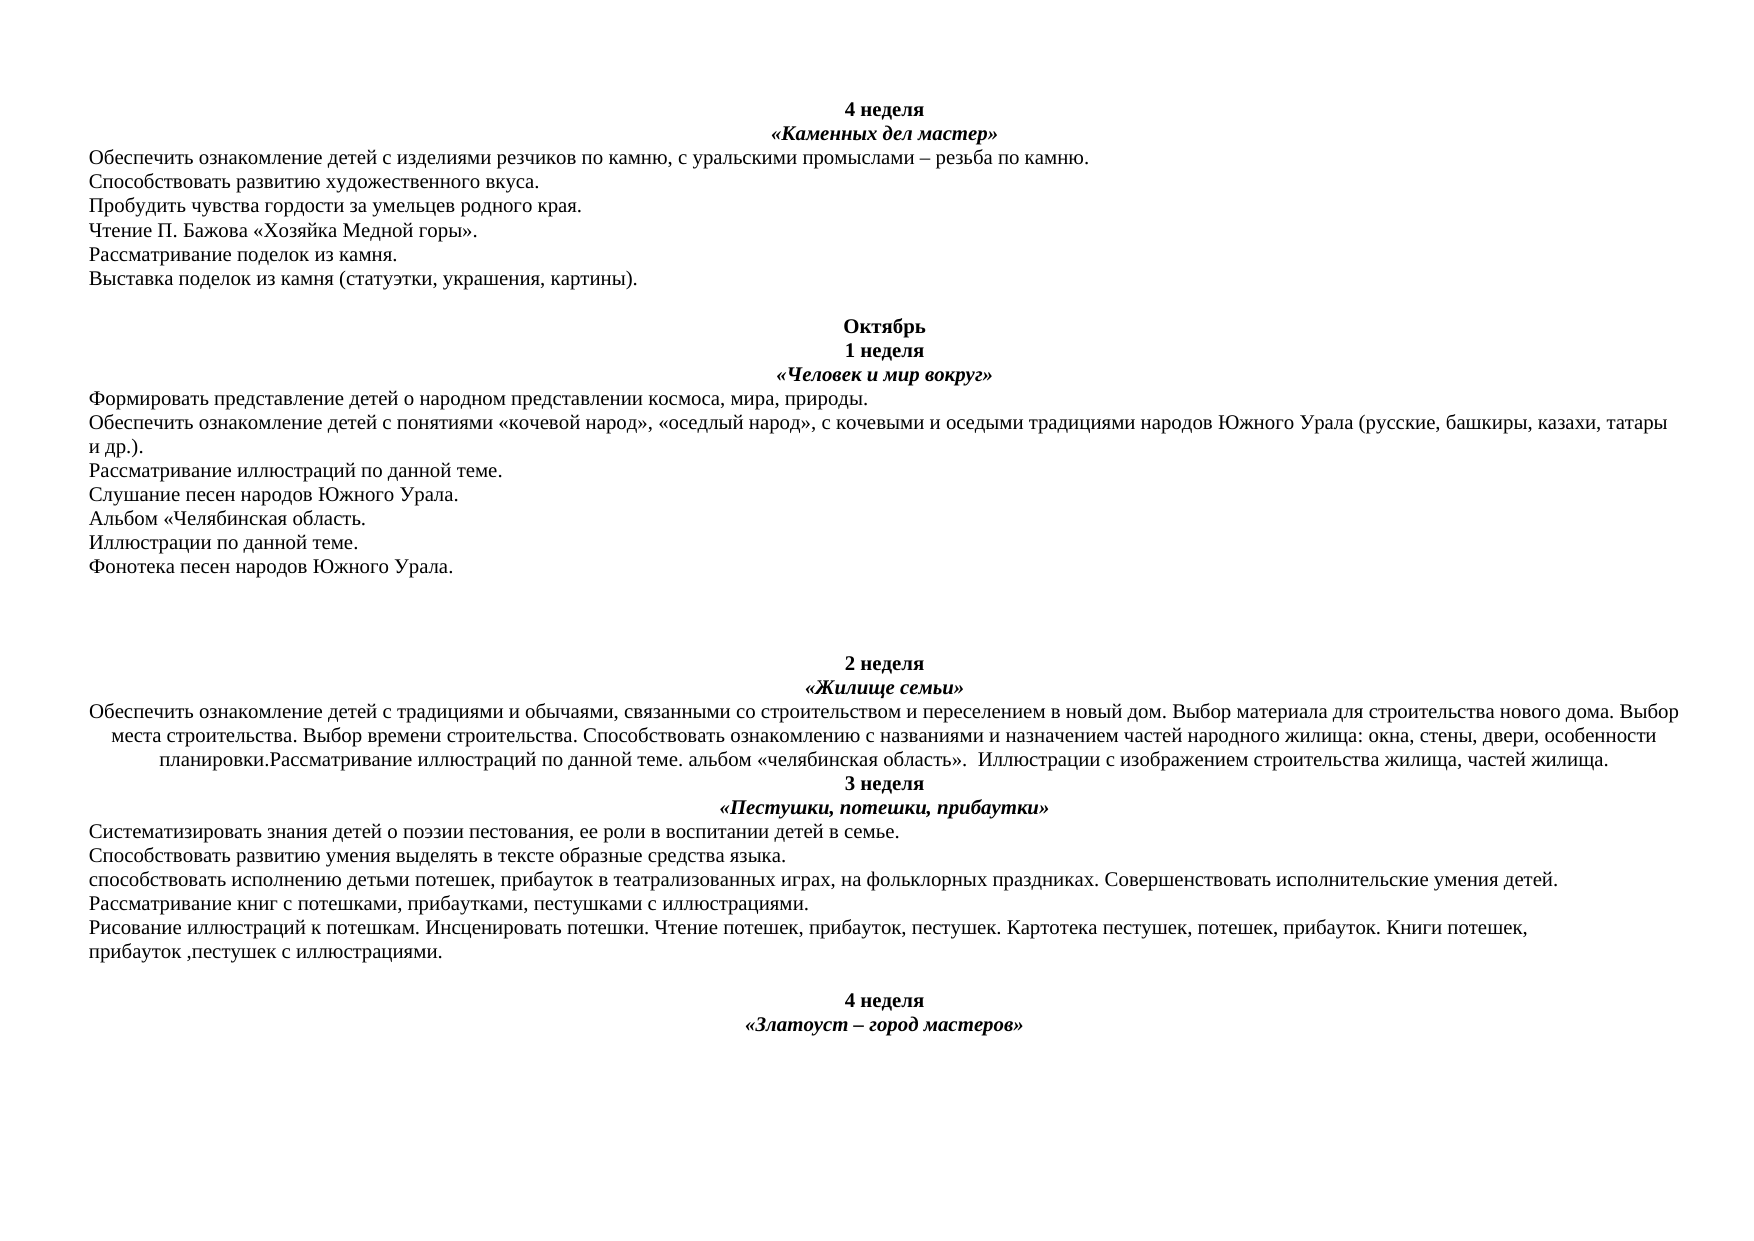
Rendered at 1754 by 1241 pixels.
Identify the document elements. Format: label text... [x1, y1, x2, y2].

text Слушание песен народов Южного Урала. [89, 482, 1680, 506]
text 4 неделя [89, 987, 1680, 1012]
text «Златоуст – город мастеров» [89, 1012, 1680, 1036]
text 2 неделя [89, 651, 1680, 675]
text Альбом «Челябинская область. [89, 506, 1680, 530]
text Рисование иллюстраций к потешкам. Инсценировать потешки. Чтение потешек, прибауток, пестушек. Картотека пестушек, потешек, прибауток. Книги потешек, прибауток ,пестушек с иллюстрациями. [89, 915, 1680, 963]
text Формировать представление детей о народном представлении космоса, мира, природы. [89, 386, 1680, 410]
text Фонотека песен народов Южного Урала. [89, 554, 1680, 578]
text «Жилище семьи» [89, 675, 1680, 699]
text Чтение П. Бажова «Хозяйка Медной горы». [89, 217, 1680, 242]
text Систематизировать знания детей о поэзии пестования, ее роли в воспитании детей в семье. [89, 819, 1680, 843]
text Обеспечить ознакомление детей с понятиями «кочевой народ», «оседлый народ», с кочевыми и оседыми традициями народов Южного Урала (русские, башкиры, казахи, татары и др.). [89, 410, 1680, 458]
text 3 неделя [89, 771, 1680, 795]
text Рассматривание поделок из камня. [89, 242, 1680, 266]
text Иллюстрации по данной теме. [89, 530, 1680, 554]
text Способствовать развитию умения выделять в тексте образные средства языка. [89, 843, 1680, 867]
text 1 неделя [89, 338, 1680, 362]
text Выставка поделок из камня (статуэтки, украшения, картины). [89, 266, 1680, 290]
text способствовать исполнению детьми потешек, прибауток в театрализованных играх, на фольклорных праздниках. Совершенствовать исполнительские умения детей. [89, 867, 1680, 891]
text 4 неделя [89, 97, 1680, 121]
text Способствовать развитию художественного вкуса. [89, 169, 1680, 193]
text «Человек и мир вокруг» [89, 362, 1680, 386]
text «Пестушки, потешки, прибаутки» [89, 795, 1680, 819]
text Рассматривание книг с потешками, прибаутками, пестушками с иллюстрациями. [89, 891, 1680, 915]
text Октябрь [89, 314, 1680, 338]
text Рассматривание иллюстраций по данной теме. [89, 458, 1680, 482]
text Обеспечить ознакомление детей с изделиями резчиков по камню, с уральскими промыслами – резьба по камню. [89, 145, 1680, 169]
text Пробудить чувства гордости за умельцев родного края. [89, 193, 1680, 217]
text «Каменных дел мастер» [89, 121, 1680, 145]
text Обеспечить ознакомление детей с традициями и обычаями, связанными со строительством и переселением в новый дом. Выбор материала для строительства нового дома. Выбор места строительства. Выбор времени строительства. Способствовать ознакомлению с названиями и назначением частей народного жилища: окна, стены, двери, особенности планировки.Рассматривание иллюстраций по данной теме. альбом «челябинская область». Иллюстрации с изображением строительства жилища, частей жилища. [89, 699, 1680, 771]
